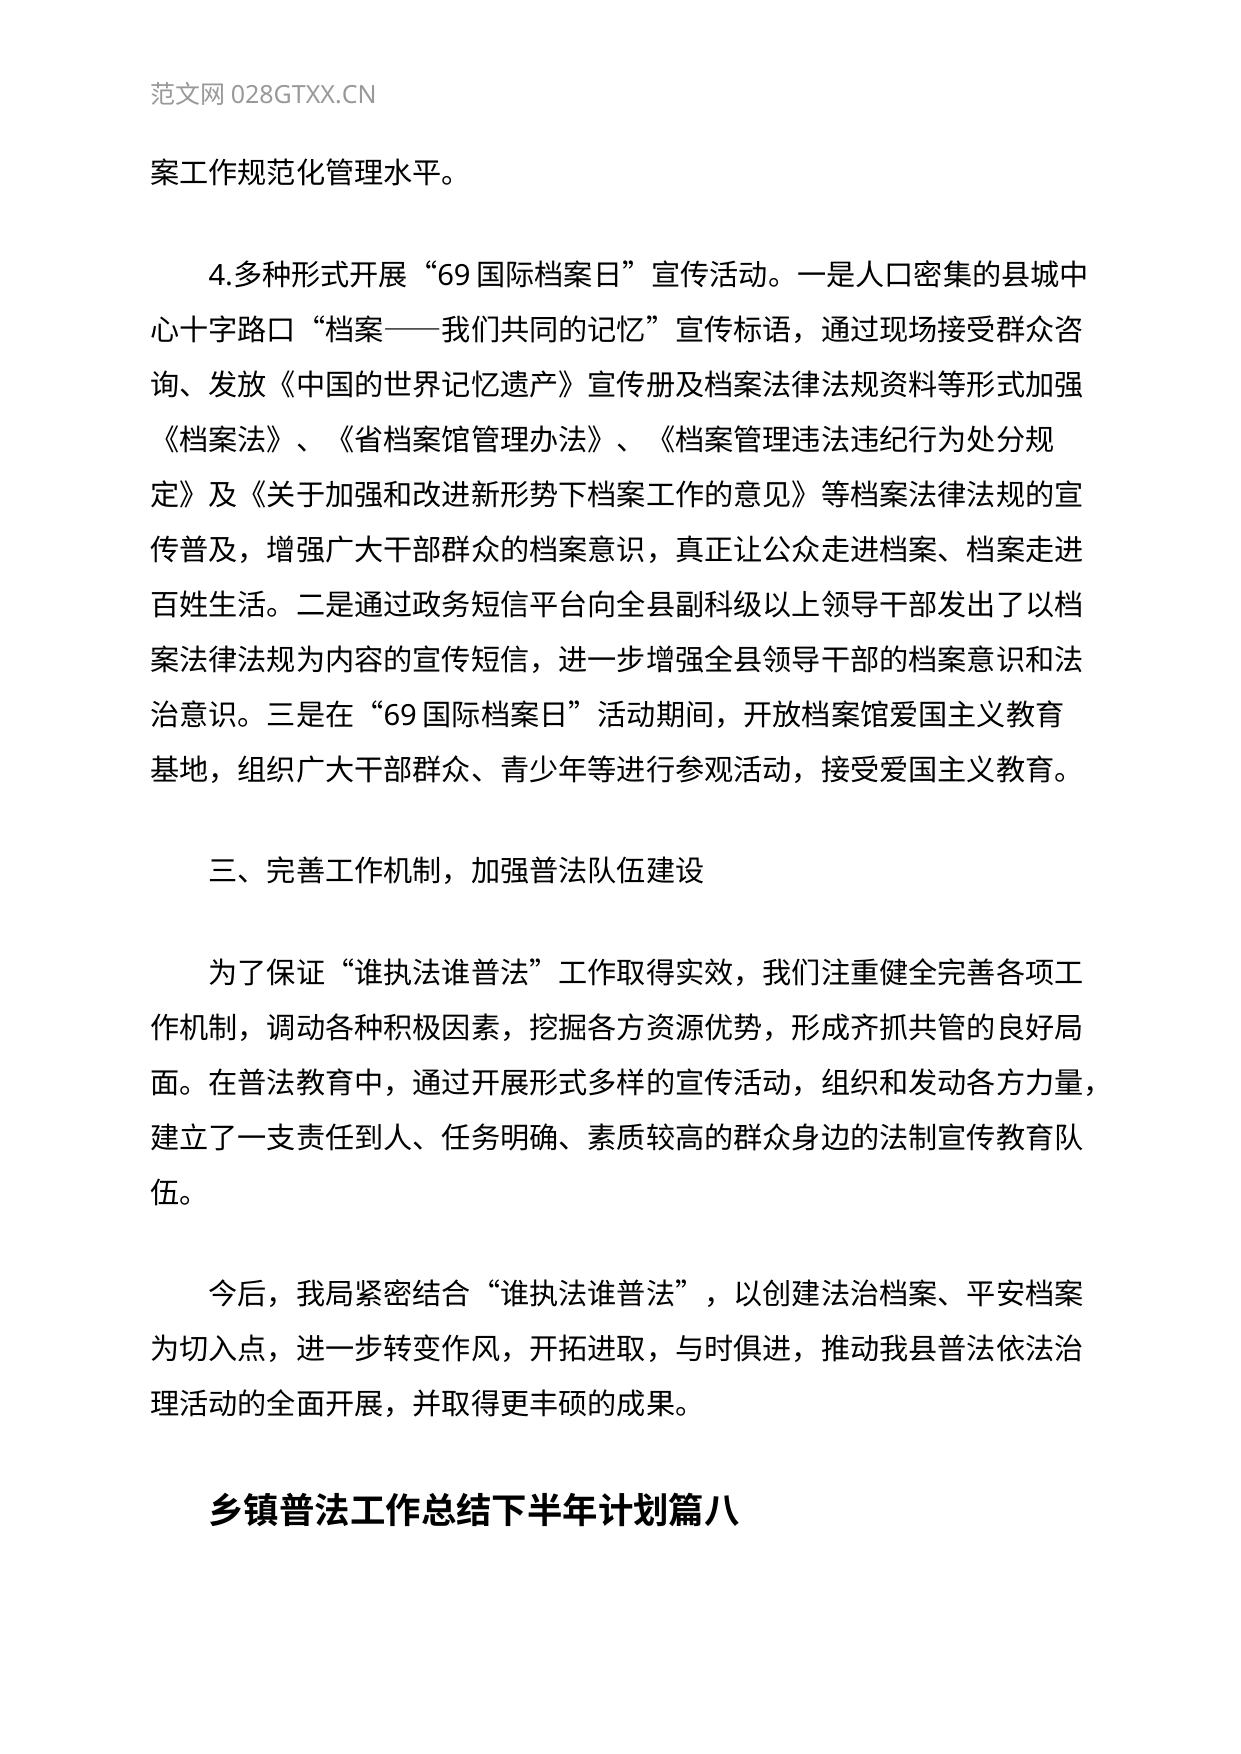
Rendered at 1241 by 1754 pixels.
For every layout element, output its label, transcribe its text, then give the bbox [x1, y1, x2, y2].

text 三、完善工作机制，加强普法队伍建设 [150, 848, 1090, 890]
text 为了保证“谁执法谁普法”工作取得实效，我们注重健全完善各项工作机制，调动各种积极因素，挖掘各方资源优势，形成齐抓共管的良好局面。在普法教育中，通过开展形式多样的宣传活动，组织和发动各方力量，建立了一支责任到人、任务明确、素质较高的群众身边的法制宣传教育队伍。 [150, 949, 1090, 1211]
text 乡镇普法工作总结下半年计划篇八 [150, 1482, 1090, 1534]
text 4.多种形式开展“69国际档案日”宣传活动。一是人口密集的县城中心十字路口“档案――我们共同的记忆”宣传标语，通过现场接受群众咨询、发放《中国的世界记忆遗产》宣传册及档案法律法规资料等形式加强《档案法》、《省档案馆管理办法》、《档案管理违法违纪行为处分规定》及《关于加强和改进新形势下档案工作的意见》等档案法律法规的宣传普及，增强广大干部群众的档案意识，真正让公众走进档案、档案走进百姓生活。二是通过政务短信平台向全县副科级以上领导干部发出了以档案法律法规为内容的宣传短信，进一步增强全县领导干部的档案意识和法治意识。三是在“69国际档案日”活动期间，开放档案馆爱国主义教育基地，组织广大干部群众、青少年等进行参观活动，接受爱国主义教育。 [150, 252, 1090, 788]
text 今后，我局紧密结合“谁执法谁普法”，以创建法治档案、平安档案为切入点，进一步转变作风，开拓进取，与时俱进，推动我县普法依法治理活动的全面开展，并取得更丰硕的成果。 [150, 1271, 1090, 1423]
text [150, 150, 1090, 192]
